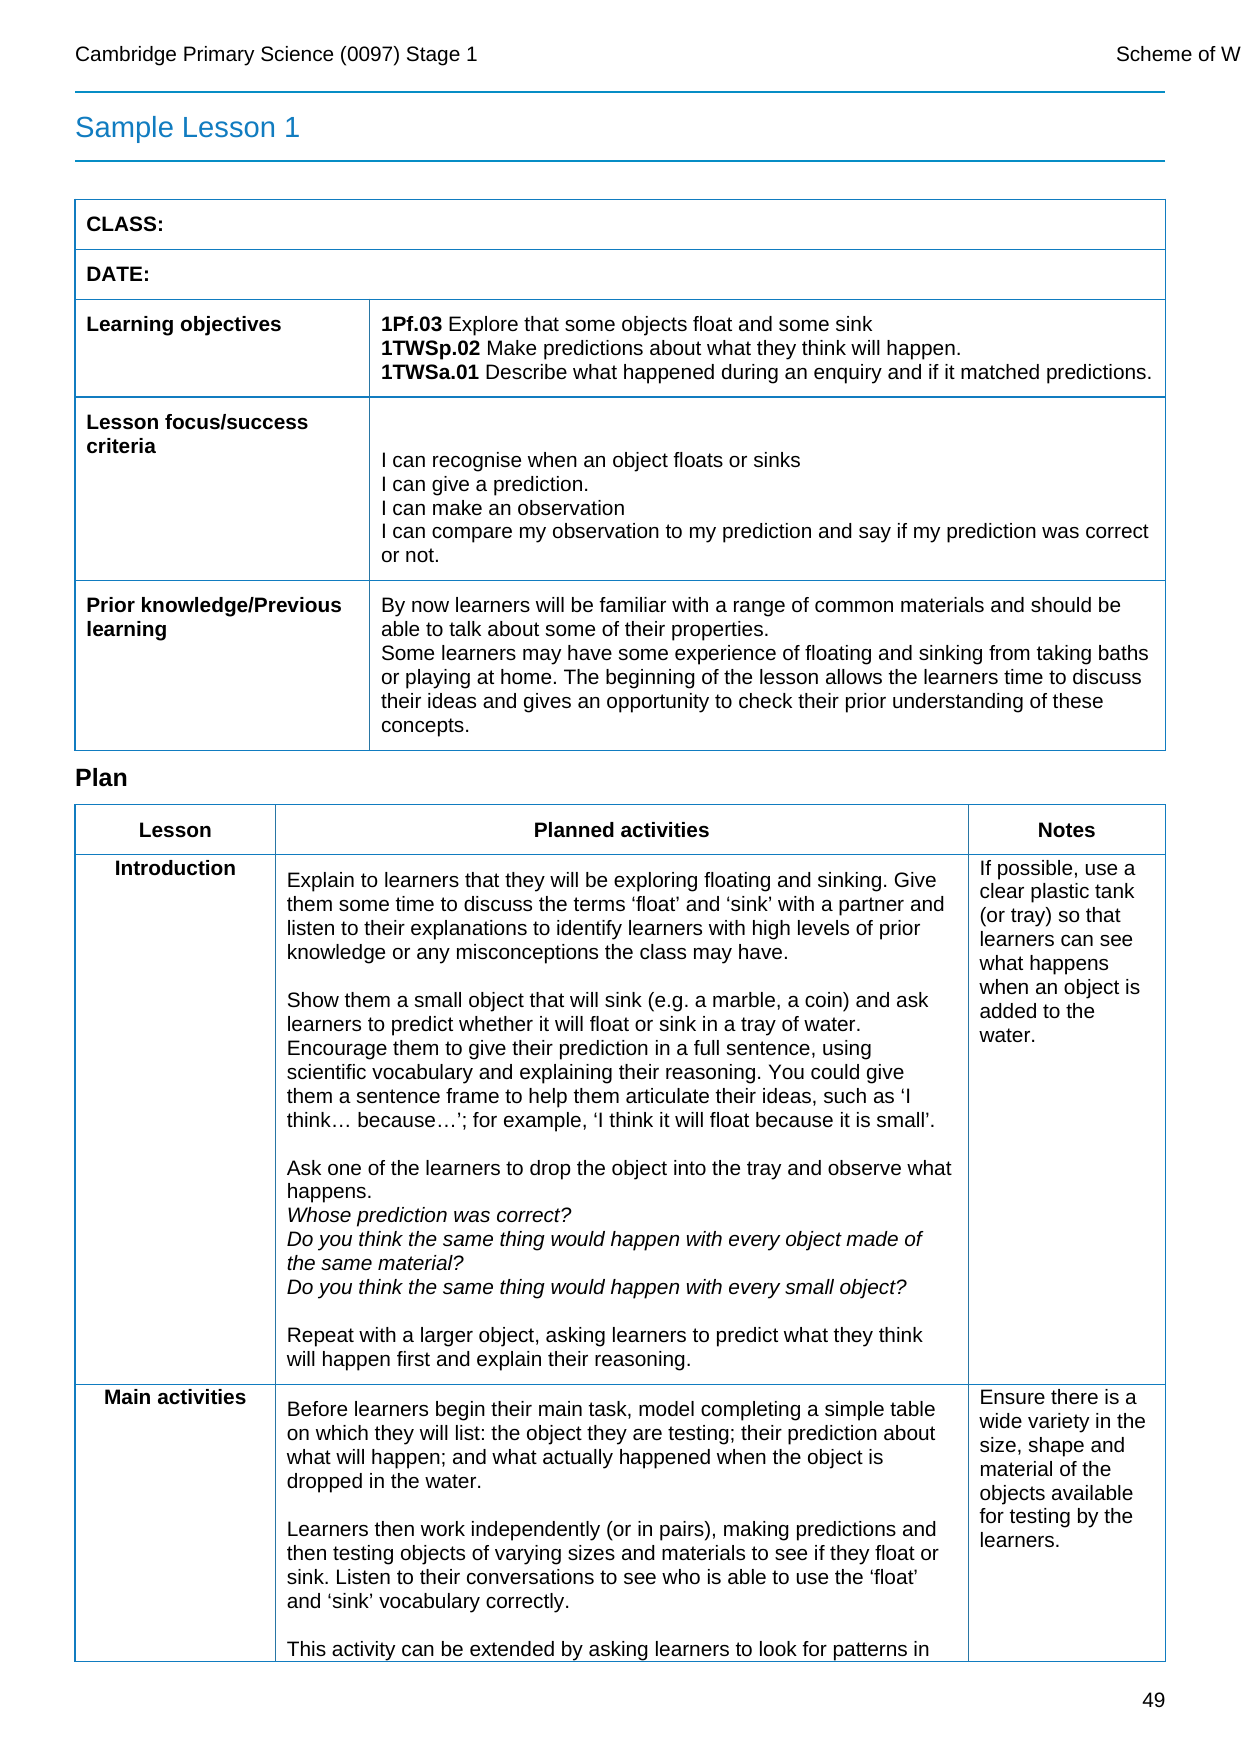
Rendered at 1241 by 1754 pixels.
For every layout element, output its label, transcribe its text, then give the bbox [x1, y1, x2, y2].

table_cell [276, 1385, 968, 1661]
table_header Planned activities [276, 805, 968, 854]
table_cell Introduction [76, 855, 275, 1383]
subtitle Sample Lesson 1 [75, 93, 1165, 160]
table_header CLASS: [76, 200, 1165, 248]
table_cell By now learners will be familiar with a range of common materials and should be able to talk about some of their properties. Some learners may have some experience of floating and sinking from taking baths or playing at home. The beginning of the lesson allows the learners time to discuss their ideas and gives an opportunity to check their prior understanding of these concepts. [370, 581, 1165, 749]
table_cell Learning objectives [76, 300, 369, 396]
table_cell If possible, use a clear plastic tank (or tray) so that learners can see what happens when an object is added to the water. [969, 855, 1165, 1383]
table_header Lesson [76, 805, 275, 854]
table_cell Prior knowledge/Previous learning [76, 581, 369, 749]
table_cell Lesson focus/success criteria [76, 398, 369, 580]
table_header Notes [969, 805, 1165, 854]
table_cell Main activities [76, 1385, 275, 1661]
table_cell I can recognise when an object floats or sinks I can give a prediction. I can make an observation I can compare my observation to my prediction and say if my prediction was correct or not. [370, 398, 1165, 580]
text Plan [75, 763, 1165, 792]
table_cell Explain to learners that they will be exploring floating and sinking. Give them some time to discuss the terms ‘float’ and ‘sink’ with a partner and listen to their explanations to identify learners with high levels of prior knowledge or any misconceptions the class may have. Show them a small object that will sink (e.g. a marble, a coin) and ask learners to predict whether it will float or sink in a tray of water. Encourage them to give their prediction in a full sentence, using scientific vocabulary and explaining their reasoning. You could give them a sentence frame to help them articulate their ideas, such as ‘I think… because…’; for example, ‘I think it will float because it is small’. Ask one of the learners to drop the object into the tray and observe what happens. Whose prediction was correct? Do you think the same thing would happen with every object made of the same material? Do you think the same thing would happen with every small object? Repeat with a larger object, asking learners to predict what they think will happen first and explain their reasoning. [276, 855, 968, 1383]
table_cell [969, 1385, 1165, 1661]
table_cell DATE: [76, 250, 1165, 298]
table_cell 1Pf.03 Explore that some objects float and some sink 1TWSp.02 Make predictions about what they think will happen. 1TWSa.01 Describe what happened during an enquiry and if it matched predictions. [370, 300, 1165, 396]
